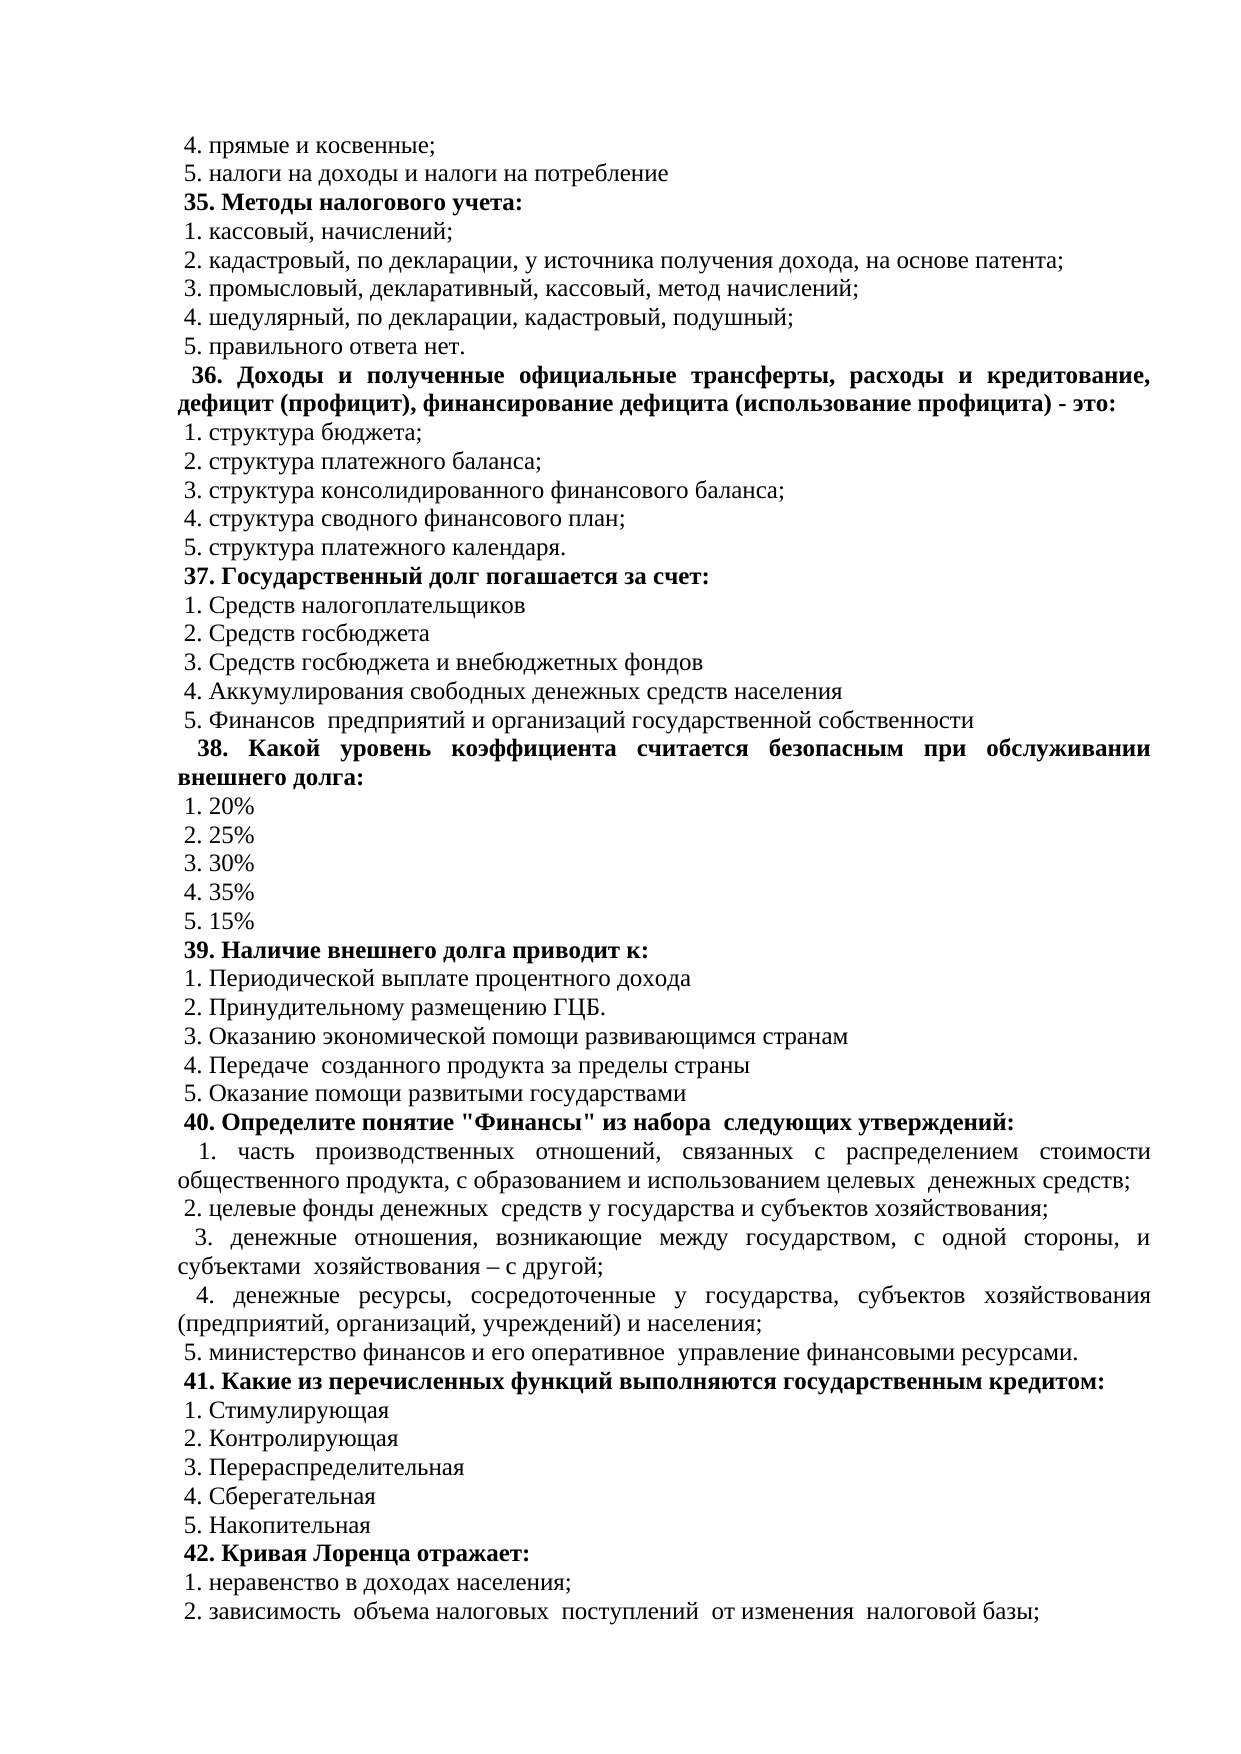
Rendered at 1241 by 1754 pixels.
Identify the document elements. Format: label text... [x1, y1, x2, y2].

text 1. Средств налогоплательщиков [177, 590, 1152, 618]
text 2. целевые фонды денежных средств у государства и субъектов хозяйствования; [177, 1193, 1152, 1222]
text 2. Принудительному размещению ГЦБ. [177, 992, 1152, 1021]
text 5. 15% [177, 906, 1152, 935]
text 5. министерство финансов и его оперативное управление финансовыми ресурсами. [177, 1337, 1152, 1366]
text 2. кадастровый, по декларации, у источника получения дохода, на основе патента; [177, 245, 1152, 273]
text 37. Государственный долг погашается за счет: [177, 561, 1152, 590]
text 1. Стимулирующая [177, 1395, 1152, 1423]
text 3. денежные отношения, возникающие между государством, с одной стороны, и субъектами хозяйствования – с другой; [177, 1222, 1152, 1280]
text 1. Периодической выплате процентного дохода [177, 963, 1152, 992]
text 5. правильного ответа нет. [177, 331, 1152, 360]
text 1. часть производственных отношений, связанных с распределением стоимости общественного продукта, с образованием и использованием целевых денежных средств; [177, 1136, 1152, 1193]
text 3. Перераспределительная [177, 1452, 1152, 1481]
text 1. кассовый, начислений; [177, 216, 1152, 245]
text 5. структура платежного календаря. [177, 532, 1152, 561]
text 5. налоги на доходы и налоги на потребление [177, 158, 1152, 187]
text 4. денежные ресурсы, сосредоточенные у государства, субъектов хозяйствования (предприятий, организаций, учреждений) и населения; [177, 1280, 1152, 1337]
text 35. Методы налогового учета: [177, 187, 1152, 216]
text 3. Средств госбюджета и внебюджетных фондов [177, 647, 1152, 676]
text 1. 20% [177, 791, 1152, 820]
text 1. неравенство в доходах населения; [177, 1567, 1152, 1596]
text 4. 35% [177, 877, 1152, 906]
text 2. зависимость объема налоговых поступлений от изменения налоговой базы; [177, 1596, 1152, 1625]
text 5. Накопительная [177, 1510, 1152, 1538]
text 5. Оказание помощи развитыми государствами [177, 1078, 1152, 1107]
text 4. структура сводного финансового план; [177, 503, 1152, 532]
text 2. Контролирующая [177, 1423, 1152, 1452]
text 3. промысловый, декларативный, кассовый, метод начислений; [177, 273, 1152, 302]
text 5. Финансов предприятий и организаций государственной собственности [177, 705, 1152, 733]
text 4. Сберегательная [177, 1481, 1152, 1510]
text 3. 30% [177, 848, 1152, 877]
text 1. структура бюджета; [177, 417, 1152, 446]
text 2. 25% [177, 820, 1152, 848]
text 2. Средств госбюджета [177, 618, 1152, 647]
text 40. Определите понятие "Финансы" из набора следующих утверждений: [177, 1107, 1152, 1136]
text 3. Оказанию экономической помощи развивающимся странам [177, 1021, 1152, 1050]
text 4. прямые и косвенные; [177, 130, 1152, 158]
text 2. структура платежного баланса; [177, 446, 1152, 475]
text 41. Какие из перечисленных функций выполняются государственным кредитом: [177, 1366, 1152, 1395]
text 4. Аккумулирования свободных денежных средств населения [177, 676, 1152, 705]
text 38. Какой уровень коэффициента считается безопасным при обслуживании внешнего долга: [177, 733, 1152, 791]
text 42. Кривая Лоренца отражает: [177, 1538, 1152, 1567]
text 36. Доходы и полученные официальные трансферты, расходы и кредитование, дефицит (профицит), финансирование дефицита (использование профицитa) - это: [177, 360, 1152, 417]
text 4. шедулярный, по декларации, кадастровый, подушный; [177, 302, 1152, 331]
text 3. структура консолидированного финансового баланса; [177, 475, 1152, 503]
text 4. Передаче созданного продукта за пределы страны [177, 1050, 1152, 1078]
text 39. Наличие внешнего долга приводит к: [177, 935, 1152, 963]
